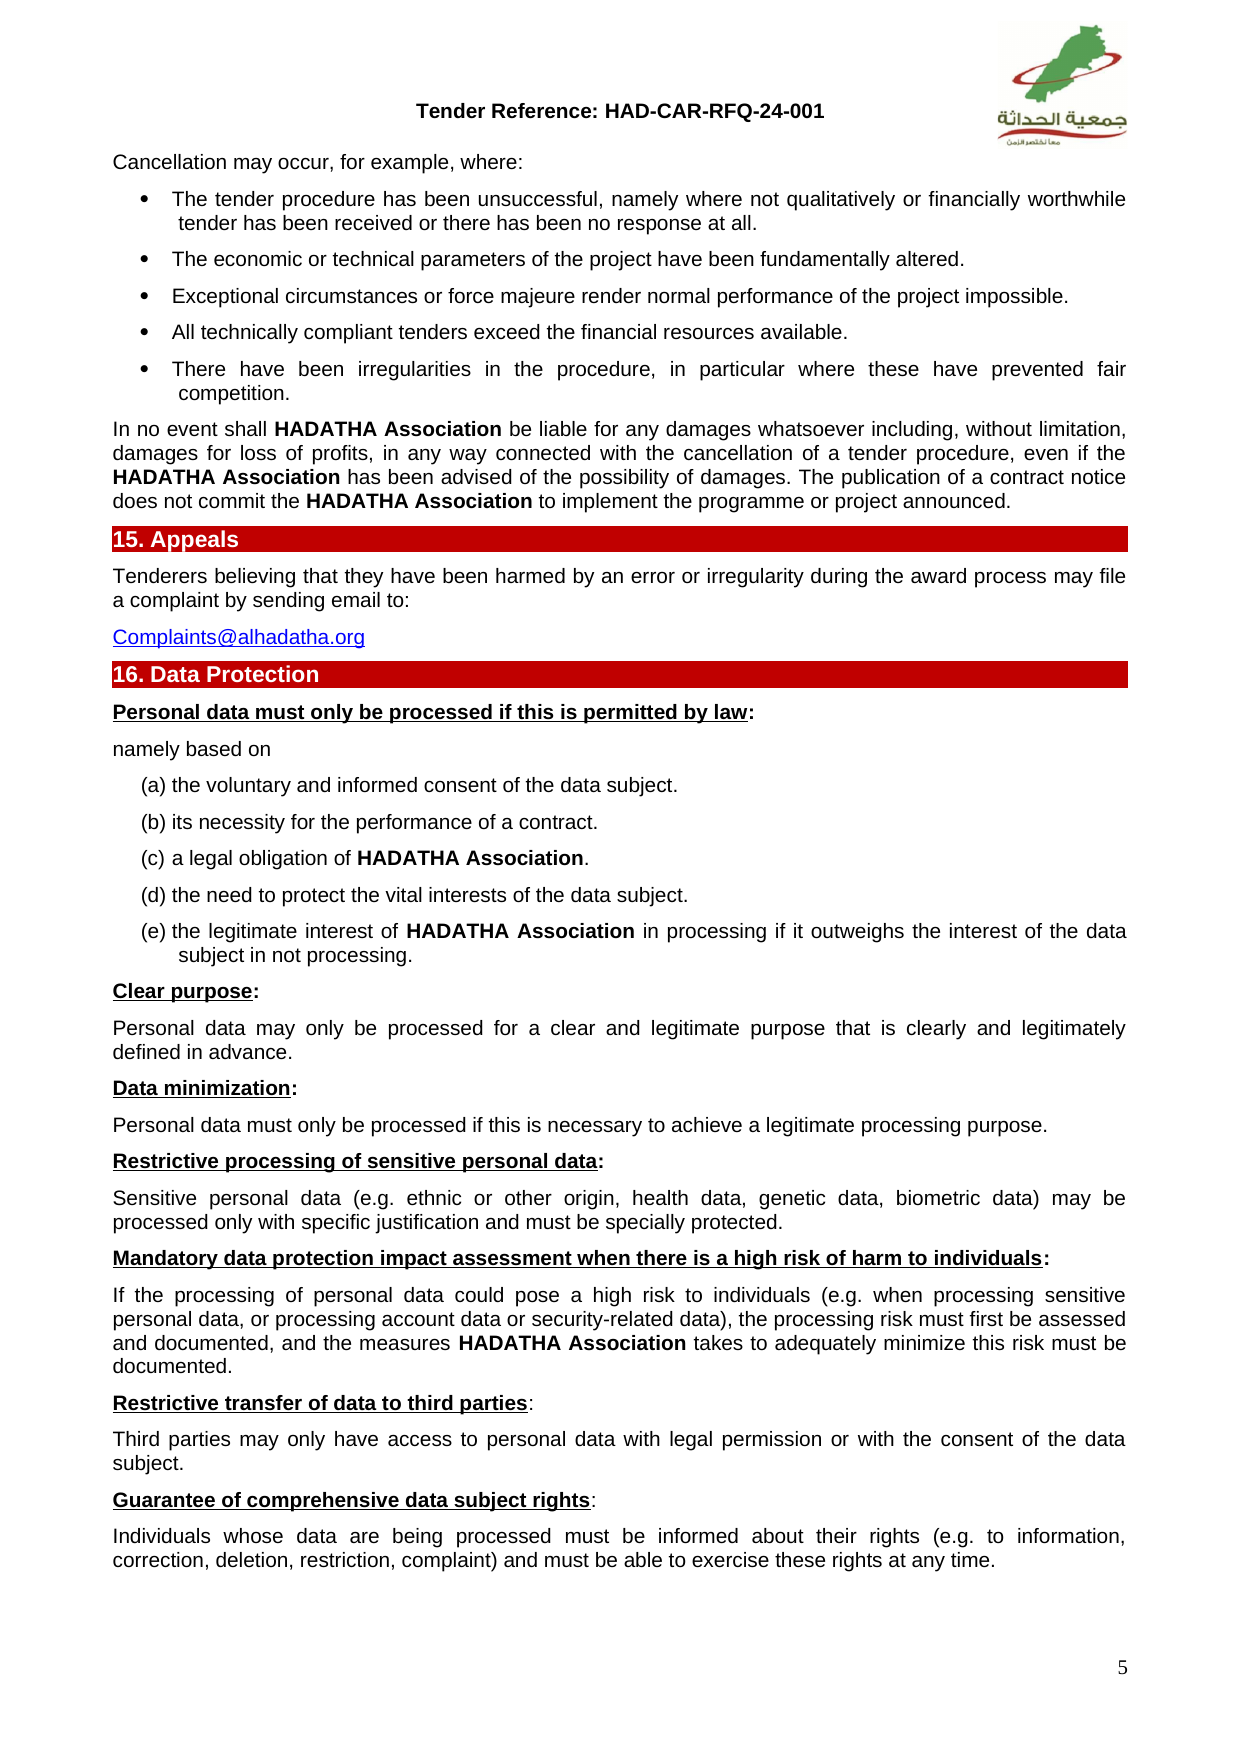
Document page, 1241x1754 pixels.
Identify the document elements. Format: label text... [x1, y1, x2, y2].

text Guarantee of comprehensive data subject rights: [112, 1488, 1128, 1512]
text Sensitive personal data (e.g. ethnic or other origin, health data, genetic data, biometric data) may be processed only with specific justification and must be specially protected. [112, 1186, 1128, 1233]
text Individuals whose data are being processed must be informed about their rights (e.g. to information, correction, deletion, restriction, complaint) and must be able to exercise these rights at any time. [112, 1524, 1128, 1572]
text Complaints@alhadatha.org [112, 625, 1128, 649]
text namely based on [112, 737, 1128, 761]
picture [997, 21, 1128, 149]
text Restrictive transfer of data to third parties: [112, 1391, 1128, 1415]
list the legitimate interest of HADATHA Association in processing if it outweighs the interest of the data subject in not processing. [141, 919, 1128, 967]
list the need to protect the vital interests of the data subject. [141, 882, 1128, 906]
list the voluntary and informed consent of the data subject. [141, 773, 1128, 797]
list There have been irregularities in the procedure, in particular where these have prevented fair competition. [141, 357, 1128, 405]
text If the processing of personal data could pose a high risk to individuals (e.g. when processing sensitive personal data, or processing account data or security-related data), the processing risk must first be assessed and documented, and the measures HADATHA Association takes to adequately minimize this risk must be documented. [112, 1282, 1128, 1378]
text Personal data may only be processed for a clear and legitimate purpose that is clearly and legitimately defined in advance. [112, 1016, 1128, 1064]
text Personal data must only be processed if this is permitted by law: [112, 700, 1128, 724]
list All technically compliant tenders exceed the financial resources available. [141, 320, 1128, 344]
text Tenderers believing that they have been harmed by an error or irregularity during the award process may file a complaint by sending email to: [112, 564, 1128, 612]
text Mandatory data protection impact assessment when there is a high risk of harm to individuals: [112, 1246, 1128, 1270]
text Cancellation may occur, for example, where: [112, 150, 1128, 174]
text Restrictive processing of sensitive personal data: [112, 1149, 1128, 1173]
text Clear purpose: [112, 979, 1128, 1003]
text In no event shall HADATHA Association be liable for any damages whatsoever including, without limitation, damages for loss of profits, in any way connected with the cancellation of a tender procedure, even if the HADATHA Association has been advised of the possibility of damages. The publication of a contract notice does not commit the HADATHA Association to implement the programme or project announced. [112, 417, 1128, 513]
list its necessity for the performance of a contract. [141, 809, 1128, 833]
text Personal data must only be processed if this is necessary to achieve a legitimate processing purpose. [112, 1113, 1128, 1137]
list The tender procedure has been unsuccessful, namely where not qualitatively or financially worthwhile tender has been received or there has been no response at all. [141, 186, 1128, 234]
list a legal obligation of HADATHA Association. [141, 846, 1128, 870]
subtitle Data Protection [112, 661, 1128, 688]
text Data minimization: [112, 1076, 1128, 1100]
text Third parties may only have access to personal data with legal permission or with the consent of the data subject. [112, 1427, 1128, 1475]
subtitle Appeals [112, 526, 1128, 552]
list Exceptional circumstances or force majeure render normal performance of the project impossible. [141, 283, 1128, 308]
list The economic or technical parameters of the project have been fundamentally altered. [141, 247, 1128, 271]
